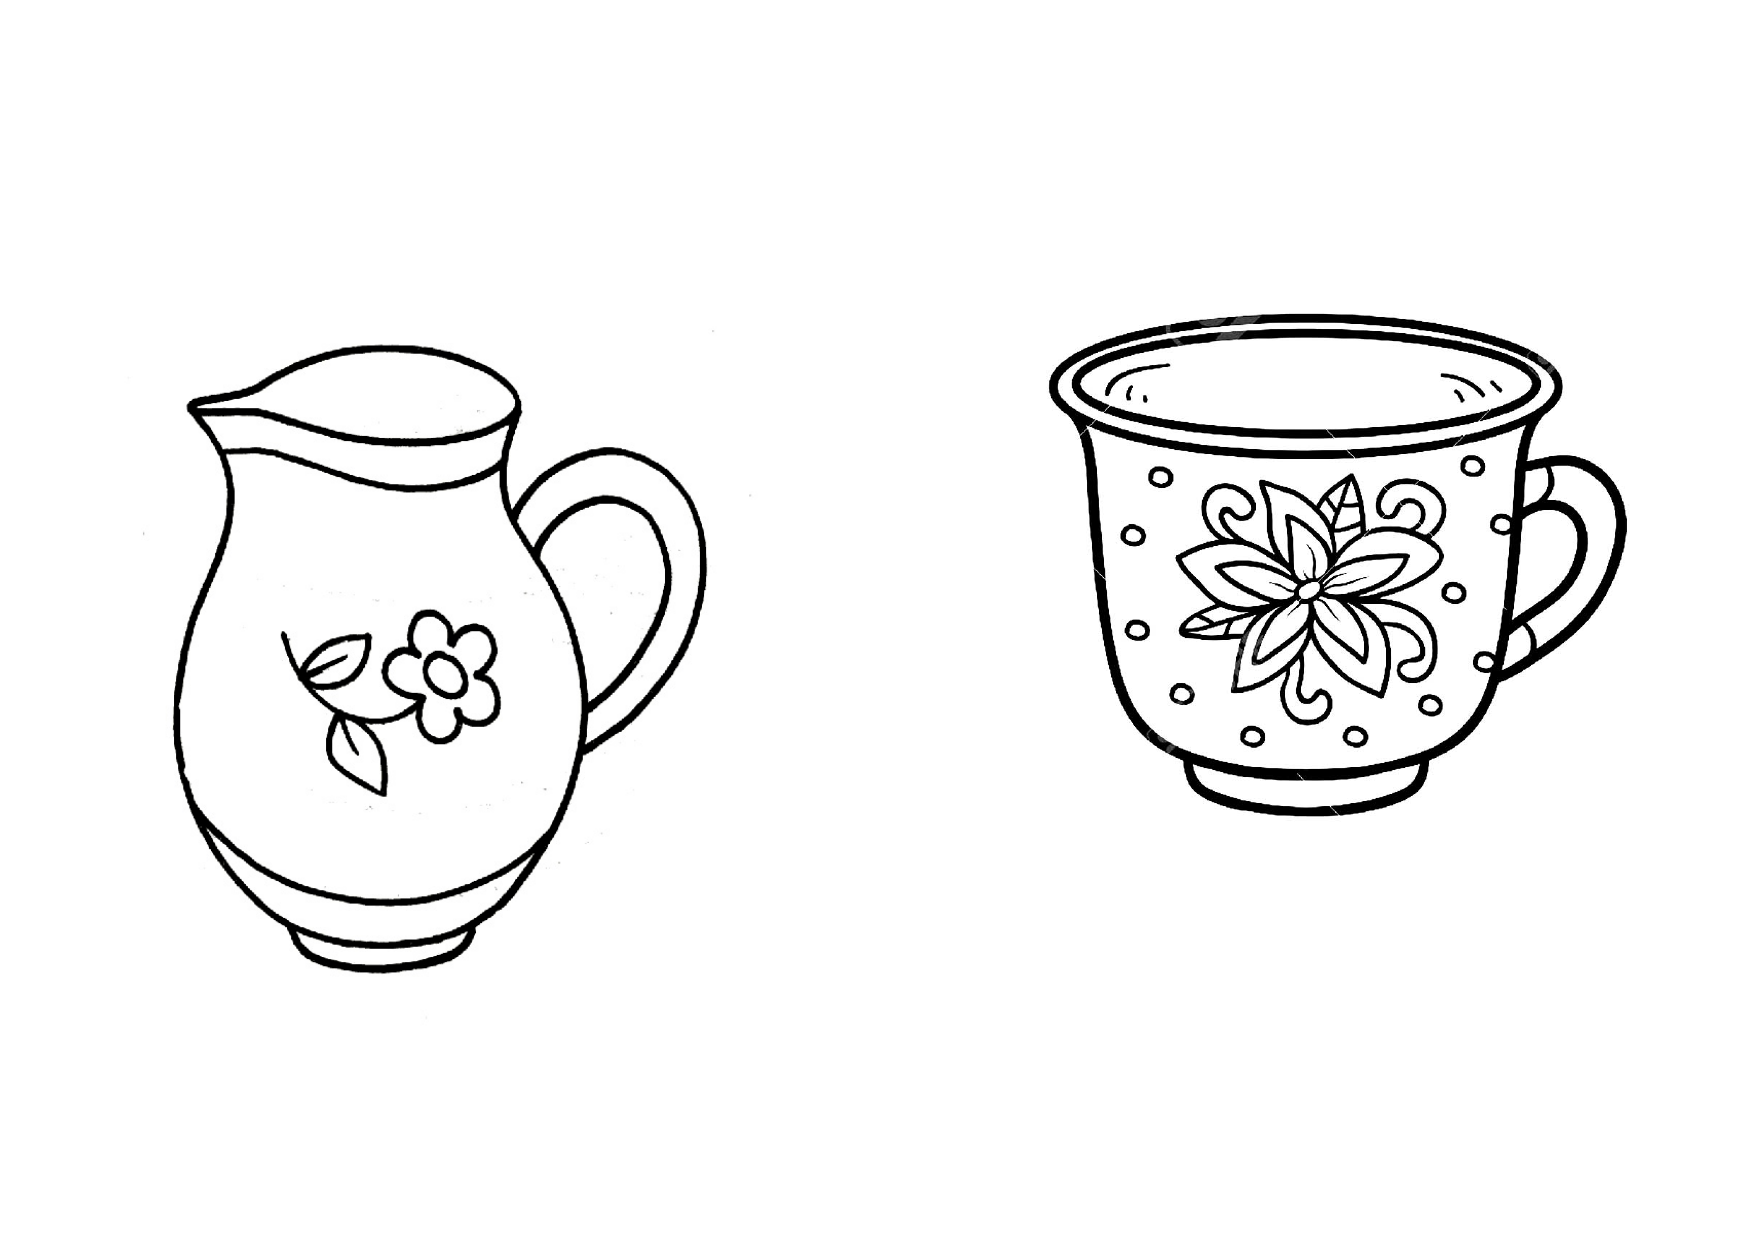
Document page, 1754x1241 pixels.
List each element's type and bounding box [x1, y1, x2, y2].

picture [959, 179, 1682, 902]
picture [59, 179, 778, 1104]
